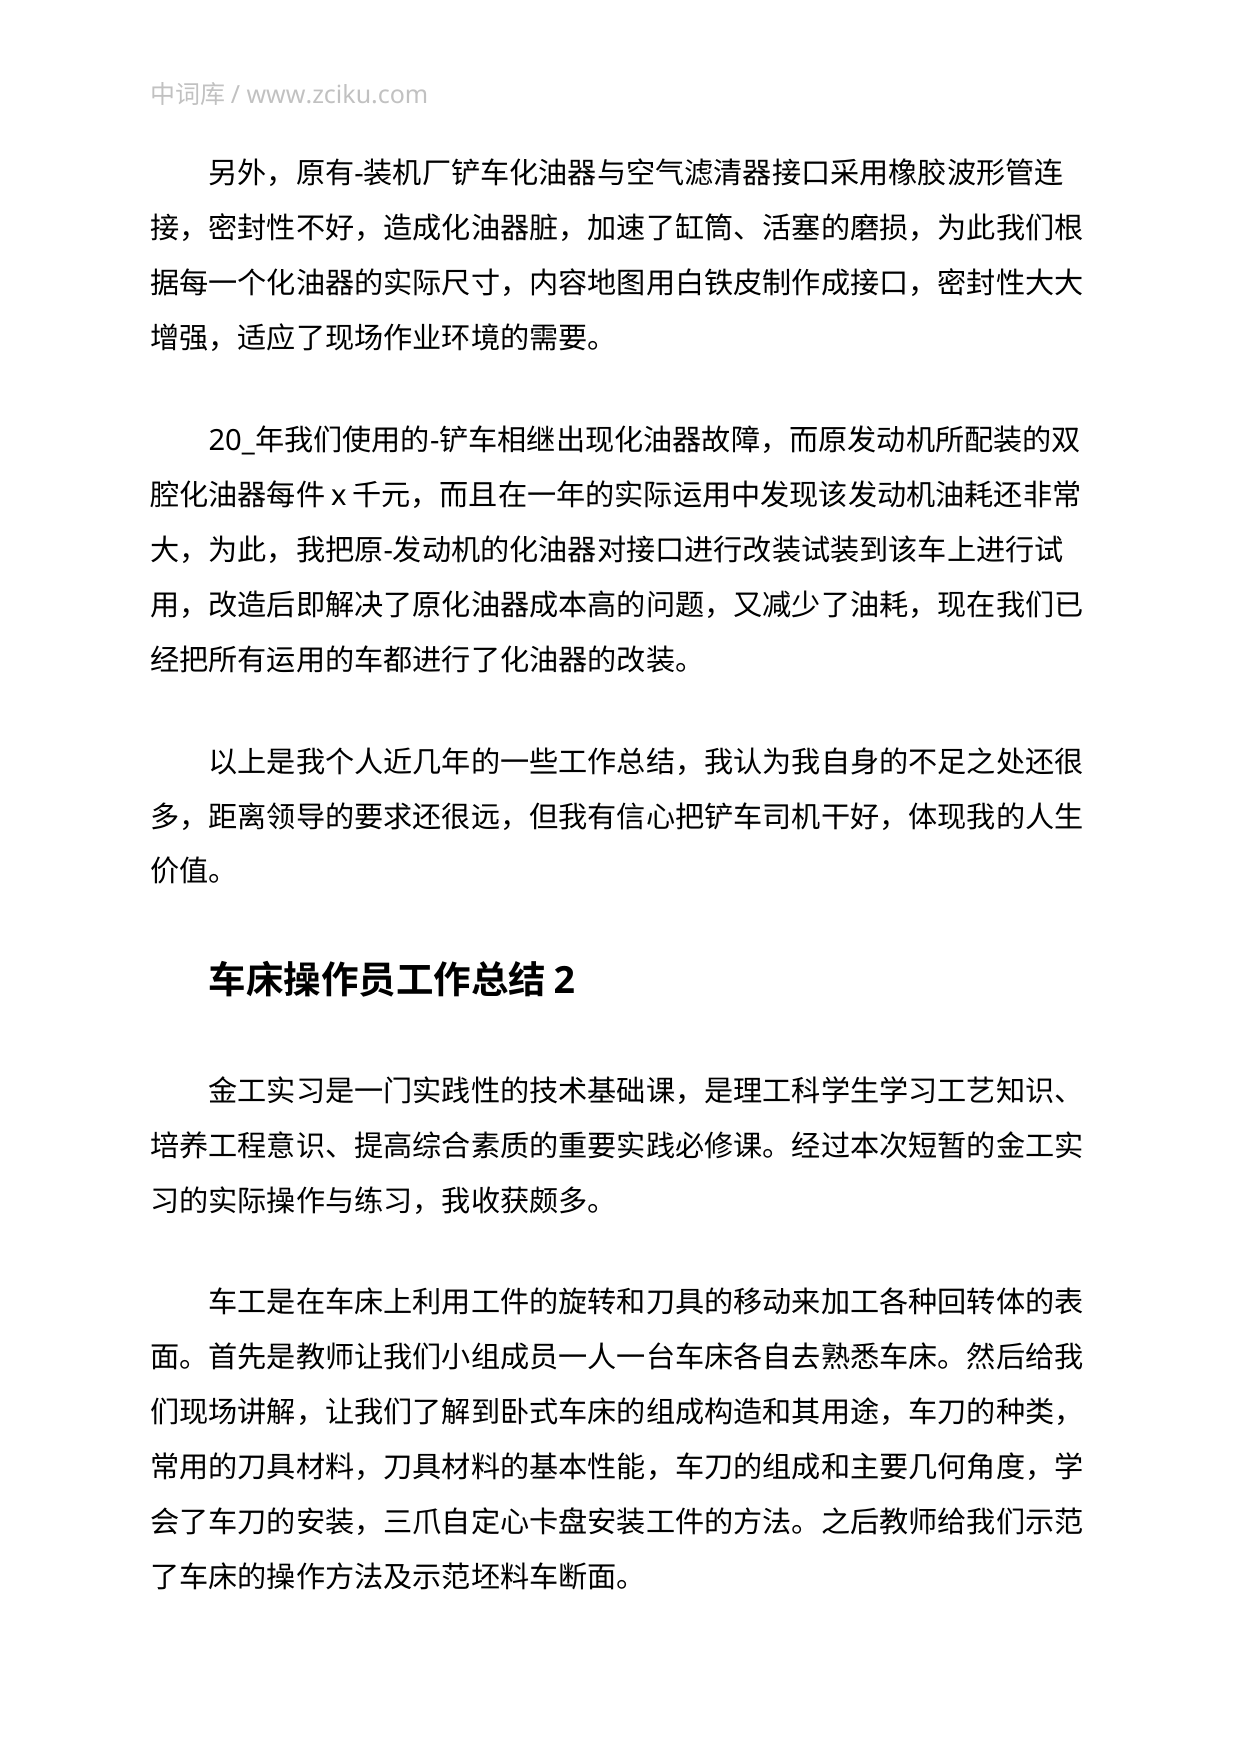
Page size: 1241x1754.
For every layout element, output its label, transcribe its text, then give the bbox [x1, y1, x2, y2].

text 20_年我们使用的-铲车相继出现化油器故障，而原发动机所配装的双腔化油器每件x千元，而且在一年的实际运用中发现该发动机油耗还非常大，为此，我把原-发动机的化油器对接口进行改装试装到该车上进行试用，改造后即解决了原化油器成本高的问题，又减少了油耗，现在我们已经把所有运用的车都进行了化油器的改装。 [150, 417, 1090, 679]
text 金工实习是一门实践性的技术基础课，是理工科学生学习工艺知识、培养工程意识、提高综合素质的重要实践必修课。经过本次短暂的金工实习的实际操作与练习，我收获颇多。 [150, 1067, 1090, 1219]
text 车工是在车床上利用工件的旋转和刀具的移动来加工各种回转体的表面。首先是教师让我们小组成员一人一台车床各自去熟悉车床。然后给我们现场讲解，让我们了解到卧式车床的组成构造和其用途，车刀的种类，常用的刀具材料，刀具材料的基本性能，车刀的组成和主要几何角度，学会了车刀的安装，三爪自定心卡盘安装工件的方法。之后教师给我们示范了车床的操作方法及示范坯料车断面。 [150, 1279, 1090, 1596]
text 车床操作员工作总结2 [150, 950, 1090, 1004]
text 另外，原有-装机厂铲车化油器与空气滤清器接口采用橡胶波形管连接，密封性不好，造成化油器脏，加速了缸筒、活塞的磨损，为此我们根据每一个化油器的实际尺寸，内容地图用白铁皮制作成接口，密封性大大增强，适应了现场作业环境的需要。 [150, 150, 1090, 357]
text 以上是我个人近几年的一些工作总结，我认为我自身的不足之处还很多，距离领导的要求还很远，但我有信心把铲车司机干好，体现我的人生价值。 [150, 738, 1090, 890]
